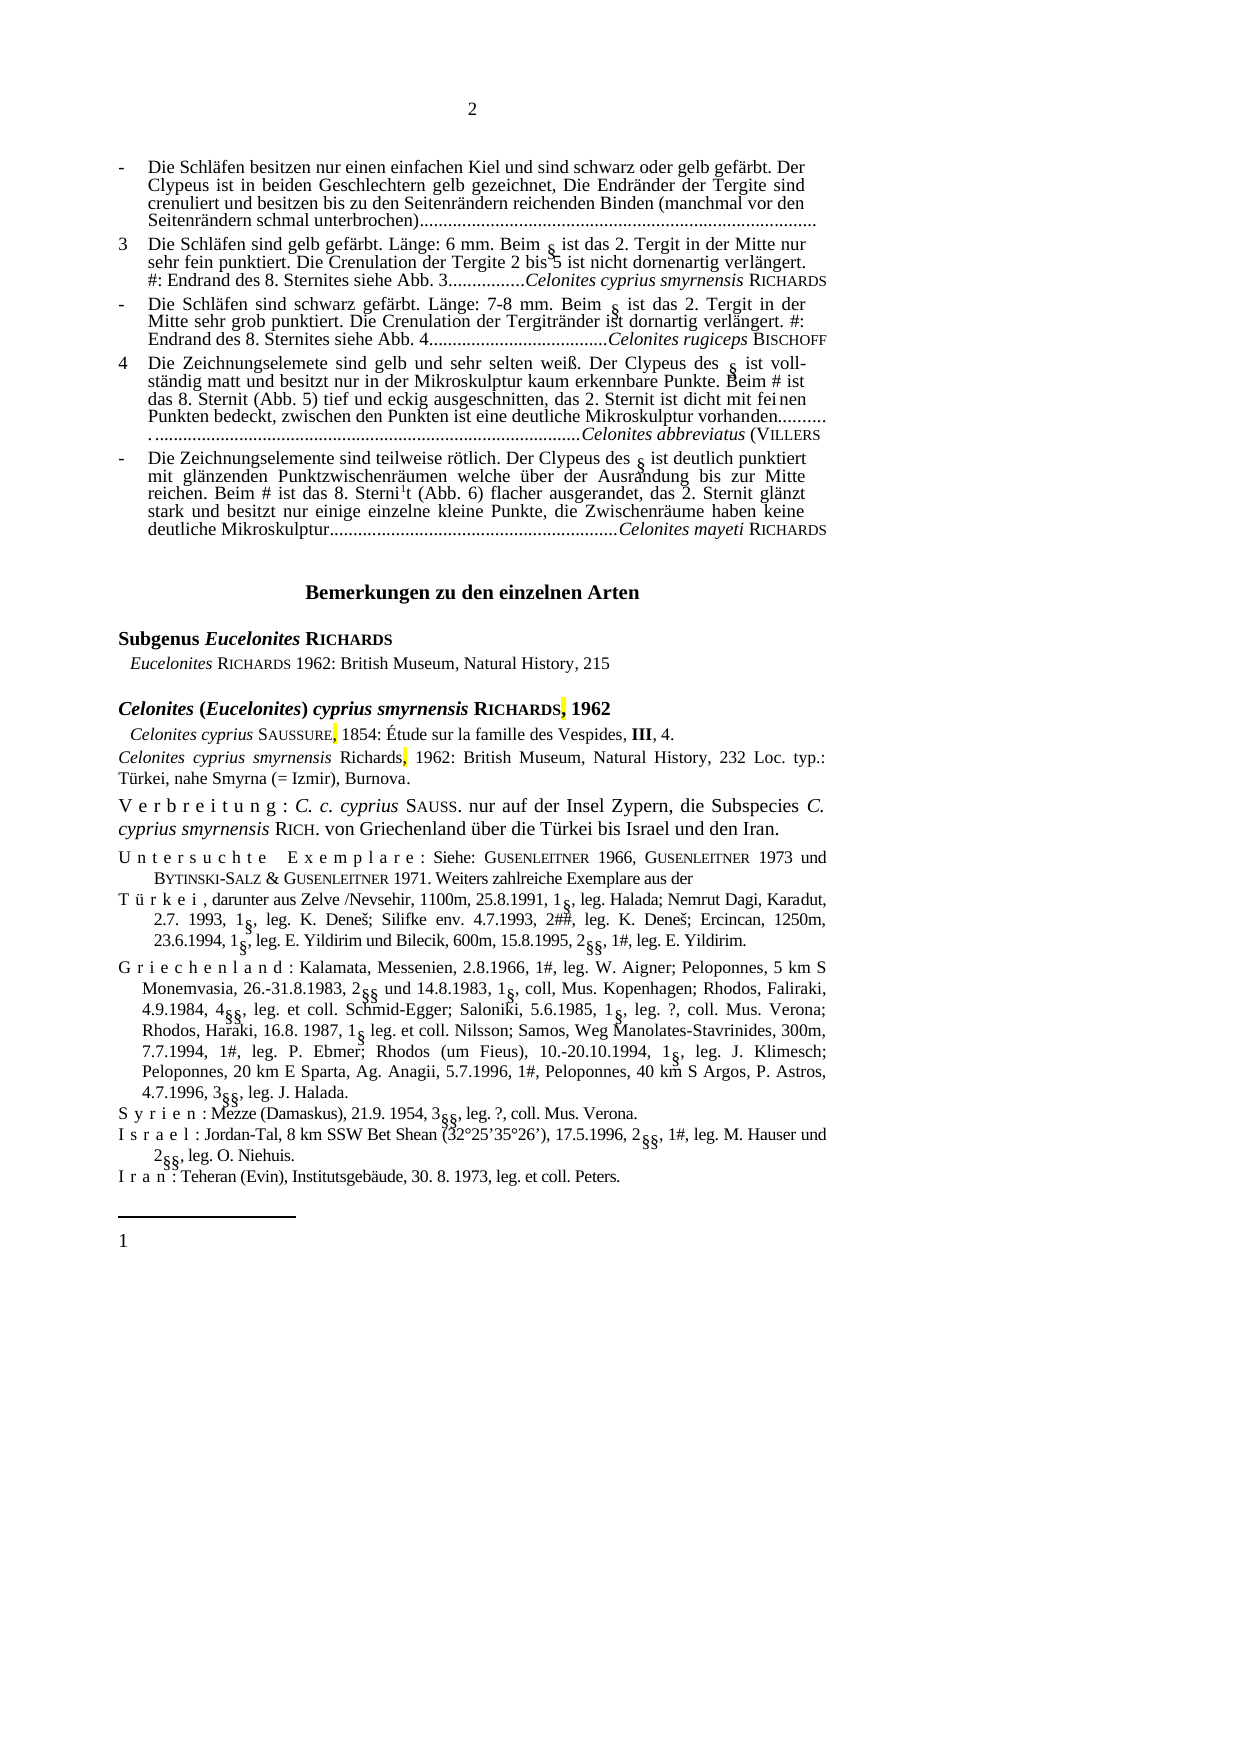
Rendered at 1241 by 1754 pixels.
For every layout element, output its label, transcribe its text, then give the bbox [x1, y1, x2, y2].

text Untersuchte Exemplare: Siehe: Gusenleitner 1966, Gusenleitner 1973 und Bytinski-Salz & Gusenleitner 1971. Weiters zahlreiche Exemplare aus der [118, 847, 827, 888]
text 3 Die Schläfen sind gelb gefärbt. Länge: 6 mm. Beim § ist das 2. Tergit in der Mitte nur sehr fein punktiert. Die Crenulation der Tergite 2 bis 5 ist nicht dornenartig verlängert. #: Endrand des 8. Sternites siehe Abb. 3 Celonites cyprius smyrnensis Richards [118, 237, 806, 290]
text Eucelonites Richards 1962: British Museum, Natural History, 215 [130, 649, 827, 674]
text - Die Schläfen sind schwarz gefärbt. Länge: 7-8 mm. Beim § ist das 2. Tergit in der Mitte sehr grob punktiert. Die Crenulation der Tergitränder ist dornartig verlängert. #: Endrand des 8. Sternites siehe Abb. 4 Celonites rugiceps Bischoff [118, 296, 806, 349]
text 4 Die Zeichnungselemete sind gelb und sehr selten weiß. Der Clypeus des § ist vollständig matt und besitzt nur in der Mikroskulptur kaum erkennbare Punkte. Beim # ist das 8. Sternit (Abb. 5) tief und eckig ausgeschnitten, das 2. Sternit ist dicht mit feinen Punkten bedeckt, zwischen den Punkten ist eine deutliche Mikroskulptur vorhanden Celonites abbreviatus (Villers) [118, 355, 806, 444]
subtitle Celonites (Eucelonites) cyprius smyrnensis Richards, 1962 [118, 699, 561, 720]
subtitle Celonites (Eucelonites) cyprius smyrnensis Richards, 1962 [566, 699, 827, 720]
text Celonites cyprius smyrnensis Richards, 1962: British Museum, Natural History, 232 Loc. typ.: Türkei, nahe Smyrna (= Izmir), Burnova. [118, 747, 827, 788]
text Türkei, darunter aus Zelve /Nevsehir, 1100m, 25.8.1991, 1§, leg. Halada; Nemrut Dagi, Karadut, 2.7. 1993, 1§, leg. K. Deneš; Silifke env. 4.7.1993, 2##, leg. K. Deneš; Ercincan, 1250m, 23.6.1994, 1§, leg. E. Yildirim und Bilecik, 600m, 15.8.1995, 2§§, 1#, leg. E. Yildirim. [118, 888, 827, 951]
text Griechenland: Kalamata, Messenien, 2.8.1966, 1#, leg. W. Aigner; Peloponnes, 5 km S Monemvasia, 26.-31.8.1983, 2§§ und 14.8.1983, 1§, coll, Mus. Kopenhagen; Rhodos, Faliraki, 4.9.1984, 4§§, leg. et coll. Schmid-Egger; Saloniki, 5.6.1985, 1§, leg. ?, coll. Mus. Verona; Rhodos, Haraki, 16.8. 1987, 1§ leg. et coll. Nilsson; Samos, Weg Manolates-Stavrinides, 300m, 7.7.1994, 1#, leg. P. Ebmer; Rhodos (um Fieus), 10.-20.10.1994, 1§, leg. J. Klimesch; Peloponnes, 20 km E Sparta, Ag. Anagii, 5.7.1996, 1#, Peloponnes, 40 km S Argos, P. Astros, 4.7.1996, 3§§, leg. J. Halada. [118, 957, 827, 1103]
text Celonites cyprius Saussure, 1854: Étude sur la famille des Vespides, III, 4. [130, 720, 827, 745]
text Iran: Teheran (Evin), Institutsgebäude, 30. 8. 1973, leg. et coll. Peters. [118, 1165, 827, 1186]
text - Die Zeichnungselemente sind teilweise rötlich. Der Clypeus des § ist deutlich punktiert mit glänzenden Punktzwischenräumen welche über der Ausrandung bis zur Mitte reichen. Beim # ist das 8. Sternit (Abb. 6) flacher ausgerandet, das 2. Sternit glänzt stark und besitzt nur einige einzelne kleine Punkte, die Zwischenräume haben keine deutliche Mikroskulptur Celonites mayeti Richards [118, 450, 806, 539]
subtitle Bemerkungen zu den einzelnen Arten [118, 582, 827, 603]
text - Die Schläfen besitzen nur einen einfachen Kiel und sind schwarz oder gelb gefärbt. Der Clypeus ist in beiden Geschlechtern gelb gezeichnet, Die Endränder der Tergite sind crenuliert und besitzen bis zu den Seitenrändern reichenden Binden (manchmal vor den Seitenrändern schmal unterbrochen) 3 [118, 159, 806, 230]
text Syrien: Mezze (Damaskus), 21.9. 1954, 3§§, leg. ?, coll. Mus. Verona. [118, 1103, 827, 1124]
text Israel: Jordan-Tal, 8 km SSW Bet Shean (32°25’35°26’), 17.5.1996, 2§§, 1#, leg. M. Hauser und 2§§, leg. O. Niehuis. [118, 1124, 827, 1165]
text Verbreitung: C. c. cyprius Sauss. nur auf der Insel Zypern, die Subspecies C. cyprius smyrnensis Rich. von Griechenland über die Türkei bis Israel und den Iran. [118, 794, 827, 840]
subtitle Subgenus Eucelonites Richards [118, 628, 827, 649]
